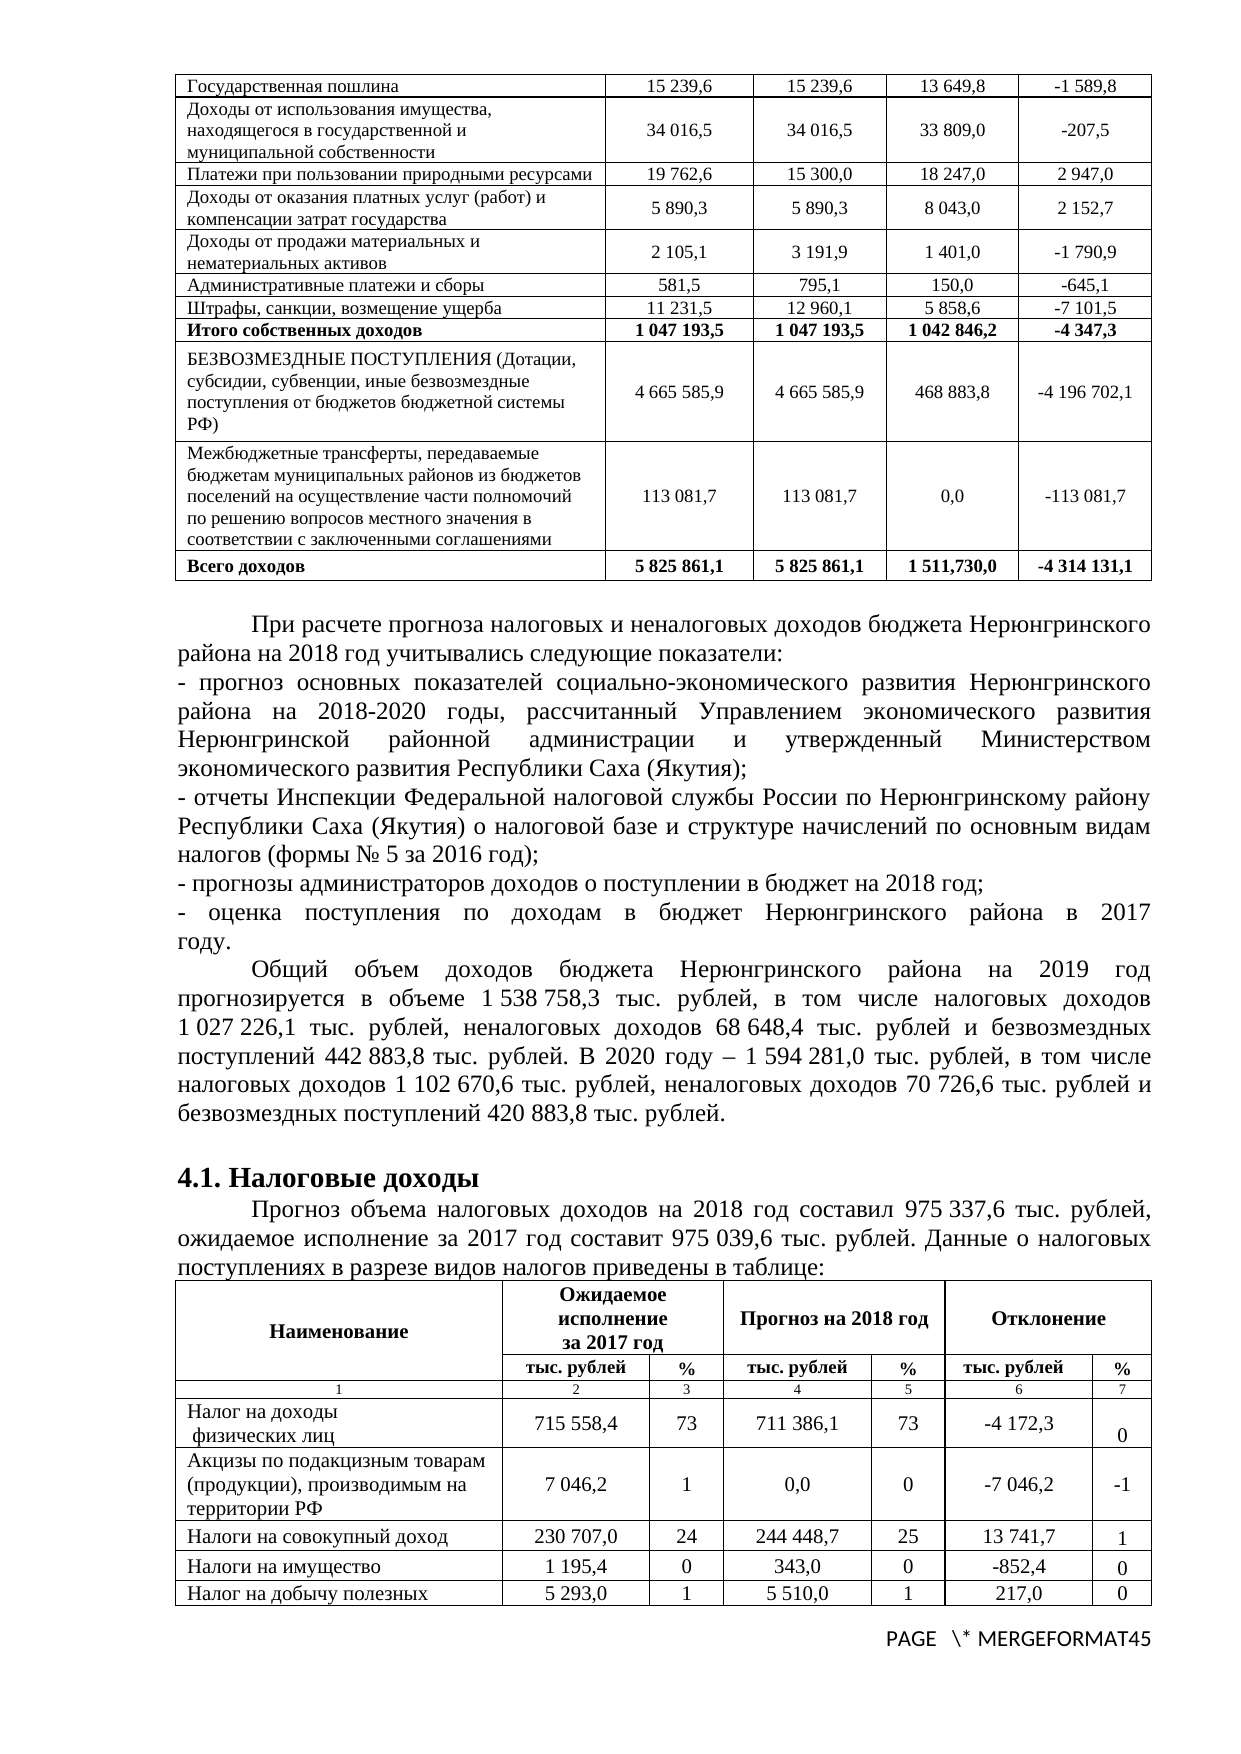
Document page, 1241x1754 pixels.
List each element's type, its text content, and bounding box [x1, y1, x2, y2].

table_cell 11 231,5 [606, 297, 753, 318]
table_cell 73 [650, 1399, 723, 1447]
table_cell 5 858,6 [887, 297, 1018, 318]
table_cell % [650, 1355, 723, 1380]
table_cell 1 047 193,5 [606, 319, 753, 341]
table_cell Налоги на имущество [176, 1551, 502, 1580]
table_cell 1 401,0 [887, 230, 1018, 273]
table_cell 4 665 585,9 [754, 342, 886, 441]
table_cell 0,0 [887, 442, 1018, 550]
text Общий объем доходов бюджета Нерюнгринского района на 2019 год прогнозируется в объеме 1 538 758,3 тыс. рублей, в том числе налоговых доходов 1 027 226,1 тыс. рублей, неналоговых доходов 68 648,4 тыс. рублей и безвозмездных поступлений 442 883,8 тыс. рублей. В 2020 году – 1 594 281,0 тыс. рублей, в том числе налоговых доходов 1 102 670,6 тыс. рублей, неналоговых доходов 70 726,6 тыс. рублей и безвозмездных поступлений 420 883,8 тыс. рублей. [177, 954, 1152, 1127]
table_cell 343,0 [724, 1551, 871, 1580]
table_cell Административные платежи и сборы [176, 274, 605, 296]
table_cell Акцизы по подакцизным товарам (продукции), производимым на территории РФ [176, 1448, 502, 1520]
table_cell 24 [650, 1521, 723, 1550]
table_cell 795,1 [754, 274, 886, 296]
table_cell 0 [1093, 1551, 1151, 1580]
table_cell 0 [872, 1448, 944, 1520]
table_cell 0,0 [724, 1448, 871, 1520]
table_cell 8 043,0 [887, 186, 1018, 229]
table_cell 1 511,730,0 [887, 551, 1018, 580]
table_cell -645,1 [1019, 274, 1151, 296]
table_cell 5 [872, 1381, 944, 1398]
table_cell 33 809,0 [887, 98, 1018, 162]
table_cell 1 042 846,2 [887, 319, 1018, 341]
table_cell 2 105,1 [606, 230, 753, 273]
table_cell -7 101,5 [1019, 297, 1151, 318]
table_cell 5 293,0 [503, 1581, 649, 1605]
table_cell 113 081,7 [606, 442, 753, 550]
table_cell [176, 1581, 502, 1605]
table_header Прогноз на 2018 год [724, 1281, 944, 1354]
table_cell 13 649,8 [887, 75, 1018, 96]
table_cell -852,4 [946, 1551, 1092, 1580]
table_cell 5 825 861,1 [754, 551, 886, 580]
table_cell Итого собственных доходов [176, 319, 605, 341]
table_cell 0 [1093, 1399, 1151, 1447]
table_cell 4 [724, 1381, 871, 1398]
table_cell 0 [650, 1551, 723, 1580]
table_cell 15 239,6 [606, 75, 753, 96]
table_cell -4 347,3 [1019, 319, 1151, 341]
table_cell 113 081,7 [754, 442, 886, 550]
text - отчеты Инспекции Федеральной налоговой службы России по Нерюнгринскому району Республики Саха (Якутия) о налоговой базе и структуре начислений по основным видам налогов (формы № 5 за 2016 год); [177, 782, 1152, 868]
table_cell 7 [1093, 1381, 1151, 1398]
table_cell 5 510,0 [724, 1581, 871, 1605]
table_cell 5 890,3 [606, 186, 753, 229]
table_cell -4 314 131,1 [1019, 551, 1151, 580]
table_cell -207,5 [1019, 98, 1151, 162]
table_cell 34 016,5 [754, 98, 886, 162]
table_cell Налоги на совокупный доход [176, 1521, 502, 1550]
table_cell Налог на доходы физических лиц [176, 1399, 502, 1447]
table_cell 1 [872, 1581, 944, 1605]
table_cell 3 [650, 1381, 723, 1398]
table_cell Государственная пошлина [176, 75, 605, 96]
table_cell 3 191,9 [754, 230, 886, 273]
table_cell тыс. рублей [503, 1355, 649, 1380]
table_cell 244 448,7 [724, 1521, 871, 1550]
text - прогноз основных показателей социально-экономического развития Нерюнгринского района на 2018-2020 годы, рассчитанный Управлением экономического развития Нерюнгринской районной администрации и утвержденный Министерством экономического развития Республики Саха (Якутия); [177, 667, 1152, 782]
table_cell тыс. рублей [946, 1355, 1092, 1380]
table_cell -4 172,3 [946, 1399, 1092, 1447]
table_cell 34 016,5 [606, 98, 753, 162]
table_cell -1 [1093, 1448, 1151, 1520]
table_cell 19 762,6 [606, 163, 753, 185]
table_cell 1 [1093, 1521, 1151, 1550]
table_cell 230 707,0 [503, 1521, 649, 1550]
text - прогнозы администраторов доходов о поступлении в бюджет на 2018 год; [177, 868, 1152, 897]
table_cell Доходы от оказания платных услуг (работ) и компенсации затрат государства [176, 186, 605, 229]
table_cell 18 247,0 [887, 163, 1018, 185]
table_cell 5 825 861,1 [606, 551, 753, 580]
table_cell Всего доходов [176, 551, 605, 580]
table_cell 2 152,7 [1019, 186, 1151, 229]
table_cell 0 [1093, 1581, 1151, 1605]
table_cell 150,0 [887, 274, 1018, 296]
table_cell 6 [946, 1381, 1092, 1398]
table_cell 711 386,1 [724, 1399, 871, 1447]
table_cell 4 665 585,9 [606, 342, 753, 441]
table_cell 73 [872, 1399, 944, 1447]
text - оценка поступления по доходам в бюджет Нерюнгринского района в 2017 году. [177, 897, 1152, 954]
table_header Отклонение [946, 1281, 1151, 1354]
table_cell 12 960,1 [754, 297, 886, 318]
table_cell -1 790,9 [1019, 230, 1151, 273]
table_cell БЕЗВОЗМЕЗДНЫЕ ПОСТУПЛЕНИЯ (Дотации, субсидии, субвенции, иные безвозмездные поступления от бюджетов бюджетной системы РФ) [176, 342, 605, 441]
table_cell Штрафы, санкции, возмещение ущерба [176, 297, 605, 318]
table_cell 217,0 [946, 1581, 1092, 1605]
table_header Ожидаемое исполнение за 2017 год [503, 1281, 723, 1354]
table_cell -113 081,7 [1019, 442, 1151, 550]
table_cell 13 741,7 [946, 1521, 1092, 1550]
table_cell 15 300,0 [754, 163, 886, 185]
table_cell 1 195,4 [503, 1551, 649, 1580]
table_cell 1 [176, 1381, 502, 1398]
table_cell % [872, 1355, 944, 1380]
table_cell 7 046,2 [503, 1448, 649, 1520]
table_cell 0 [872, 1551, 944, 1580]
table_cell Платежи при пользовании природными ресурсами [176, 163, 605, 185]
table_cell тыс. рублей [724, 1355, 871, 1380]
table_cell -1 589,8 [1019, 75, 1151, 96]
table_cell 5 890,3 [754, 186, 886, 229]
text Прогноз объема налоговых доходов на 2018 год составил 975 337,6 тыс. рублей, ожидаемое исполнение за 2017 год составит 975 039,6 тыс. рублей. Данные о налоговых поступлениях в разрезе видов налогов приведены в таблице: [177, 1194, 1152, 1280]
table_cell 715 558,4 [503, 1399, 649, 1447]
table_cell 581,5 [606, 274, 753, 296]
text При расчете прогноза налоговых и неналоговых доходов бюджета Нерюнгринского района на 2018 год учитывались следующие показатели: [177, 609, 1152, 667]
table_cell -4 196 702,1 [1019, 342, 1151, 441]
table_cell 2 947,0 [1019, 163, 1151, 185]
table_cell 1 [650, 1448, 723, 1520]
table_cell Межбюджетные трансферты, передаваемые бюджетам муниципальных районов из бюджетов поселений на осуществление части полномочий по решению вопросов местного значения в соответствии с заключенными соглашениями [176, 442, 605, 550]
table_cell Доходы от использования имущества, находящегося в государственной и муниципальной собственности [176, 98, 605, 162]
table_cell % [1093, 1355, 1151, 1380]
table_cell 1 047 193,5 [754, 319, 886, 341]
table_cell 2 [503, 1381, 649, 1398]
table_cell 1 [650, 1581, 723, 1605]
table_cell -7 046,2 [946, 1448, 1092, 1520]
table_cell Доходы от продажи материальных и нематериальных активов [176, 230, 605, 273]
table_cell 468 883,8 [887, 342, 1018, 441]
text 4.1. Налоговые доходы [177, 1161, 1152, 1194]
table_cell 25 [872, 1521, 944, 1550]
table_cell 15 239,6 [754, 75, 886, 96]
table_header Наименование [176, 1281, 502, 1380]
